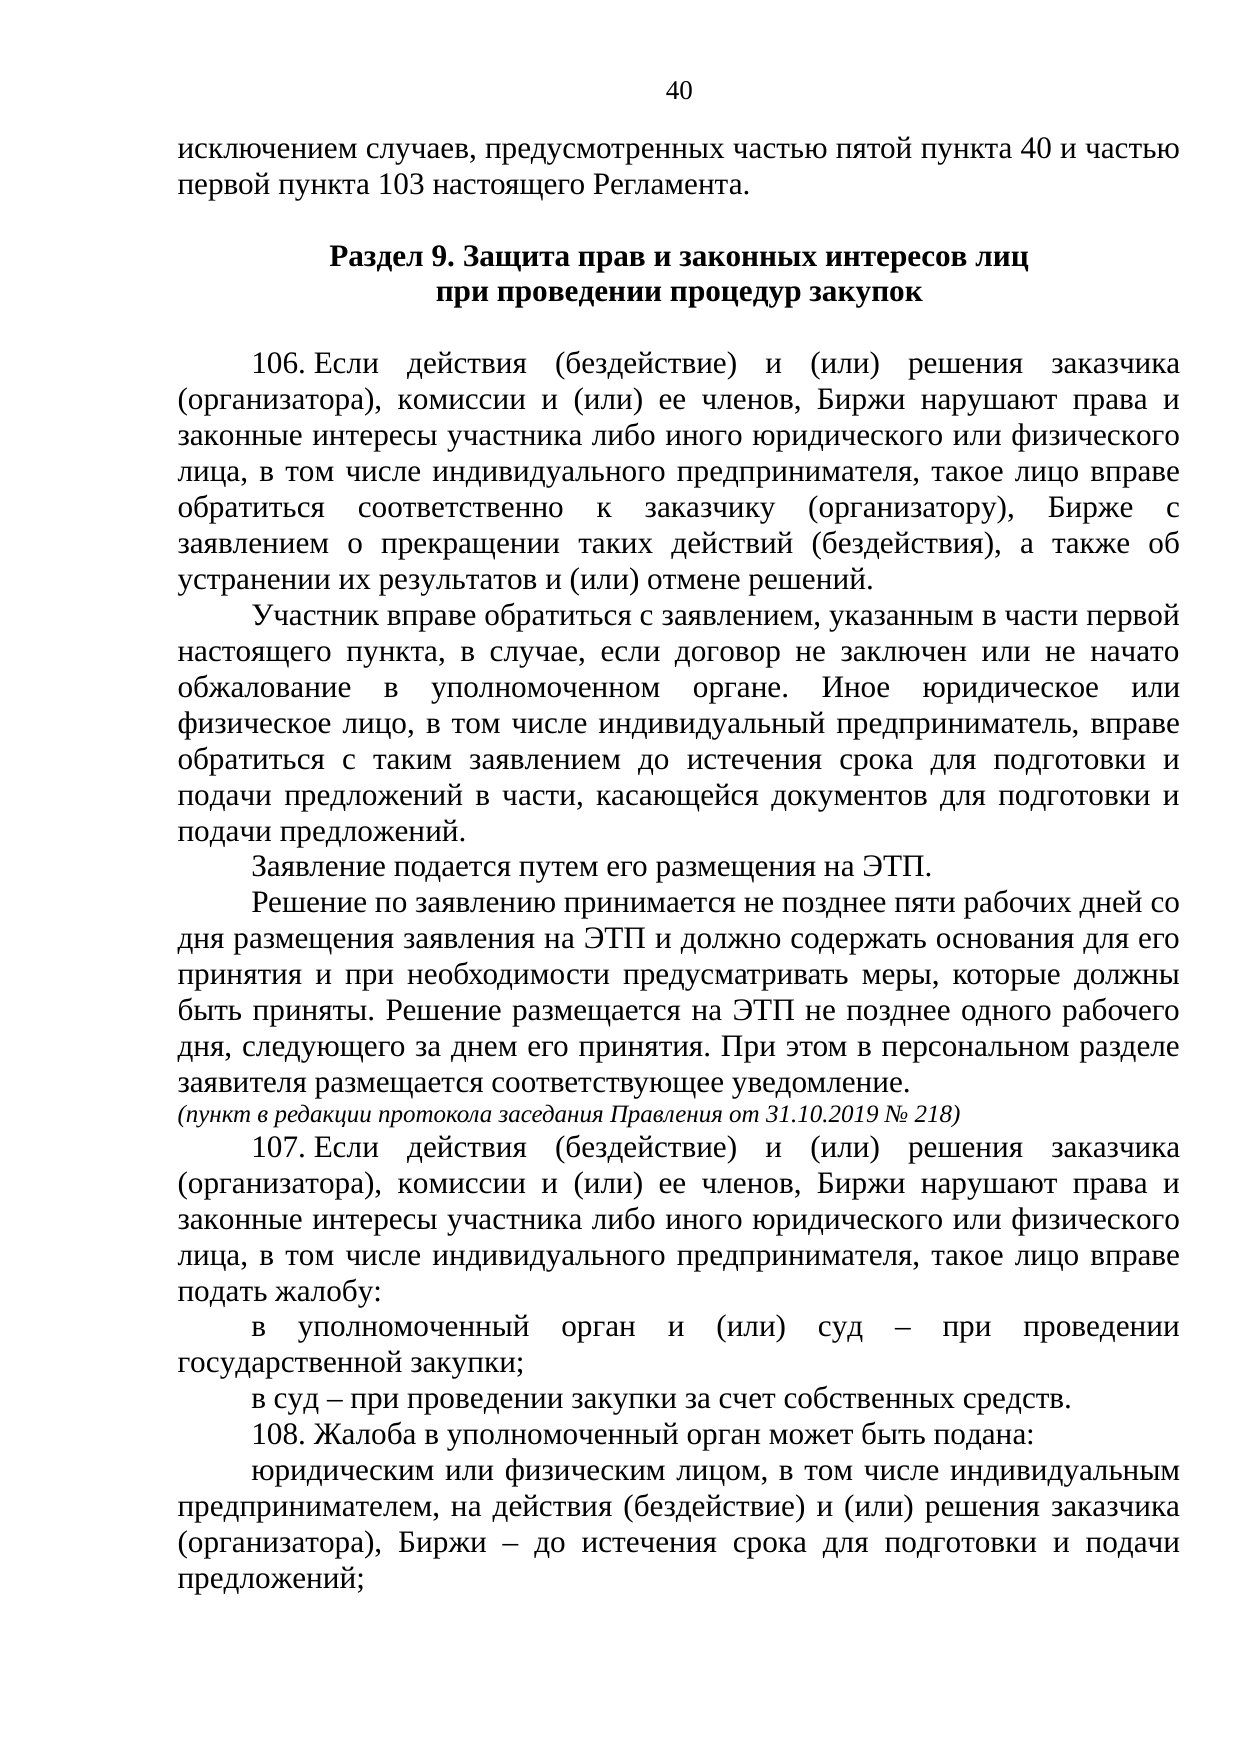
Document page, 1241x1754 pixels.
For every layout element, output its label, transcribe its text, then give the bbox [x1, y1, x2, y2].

text Решение по заявлению принимается не позднее пяти рабочих дней со дня размещения заявления на ЭТП и должно содержать основания для его принятия и при необходимости предусматривать меры, которые должны быть приняты. Решение размещается на ЭТП не позднее одного рабочего дня, следующего за днем его принятия. При этом в персональном разделе заявителя размещается соответствующее уведомление. [177, 884, 1181, 1099]
text в суд – при проведении закупки за счет собственных средств. [177, 1379, 1181, 1416]
text в уполномоченный орган и (или) суд – при проведении государственной закупки; [177, 1308, 1181, 1379]
text 108. Жалоба в уполномоченный орган может быть подана: [177, 1416, 1181, 1451]
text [177, 129, 1181, 201]
text (пункт в редакции протокола заседания Правления от 31.10.2019 № 218) [177, 1099, 1181, 1128]
text Участник вправе обратиться с заявлением, указанным в части первой настоящего пункта, в случае, если договор не заключен или не начато обжалование в уполномоченном органе. Иное юридическое или физическое лицо, в том числе индивидуальный предприниматель, вправе обратиться с таким заявлением до истечения срока для подготовки и подачи предложений в части, касающейся документов для подготовки и подачи предложений. [177, 596, 1181, 848]
text 106. Если действия (бездействие) и (или) решения заказчика (организатора), комиссии и (или) ее членов, Биржи нарушают права и законные интересы участника либо иного юридического или физического лица, в том числе индивидуального предпринимателя, такое лицо вправе обратиться соответственно к заказчику (организатору), Бирже с заявлением о прекращении таких действий (бездействия), а также об устранении их результатов и (или) отмене решений. [177, 344, 1181, 596]
text Раздел 9. Защита прав и законных интересов лиц [177, 237, 1181, 273]
text юридическим или физическим лицом, в том числе индивидуальным предпринимателем, на действия (бездействие) и (или) решения заказчика (организатора), Биржи – до истечения срока для подготовки и подачи предложений; [177, 1451, 1181, 1595]
text при проведении процедур закупок [177, 273, 1181, 309]
text Заявление подается путем его размещения на ЭТП. [177, 848, 1181, 884]
text 107. Если действия (бездействие) и (или) решения заказчика (организатора), комиссии и (или) ее членов, Биржи нарушают права и законные интересы участника либо иного юридического или физического лица, в том числе индивидуального предпринимателя, такое лицо вправе подать жалобу: [177, 1128, 1181, 1308]
